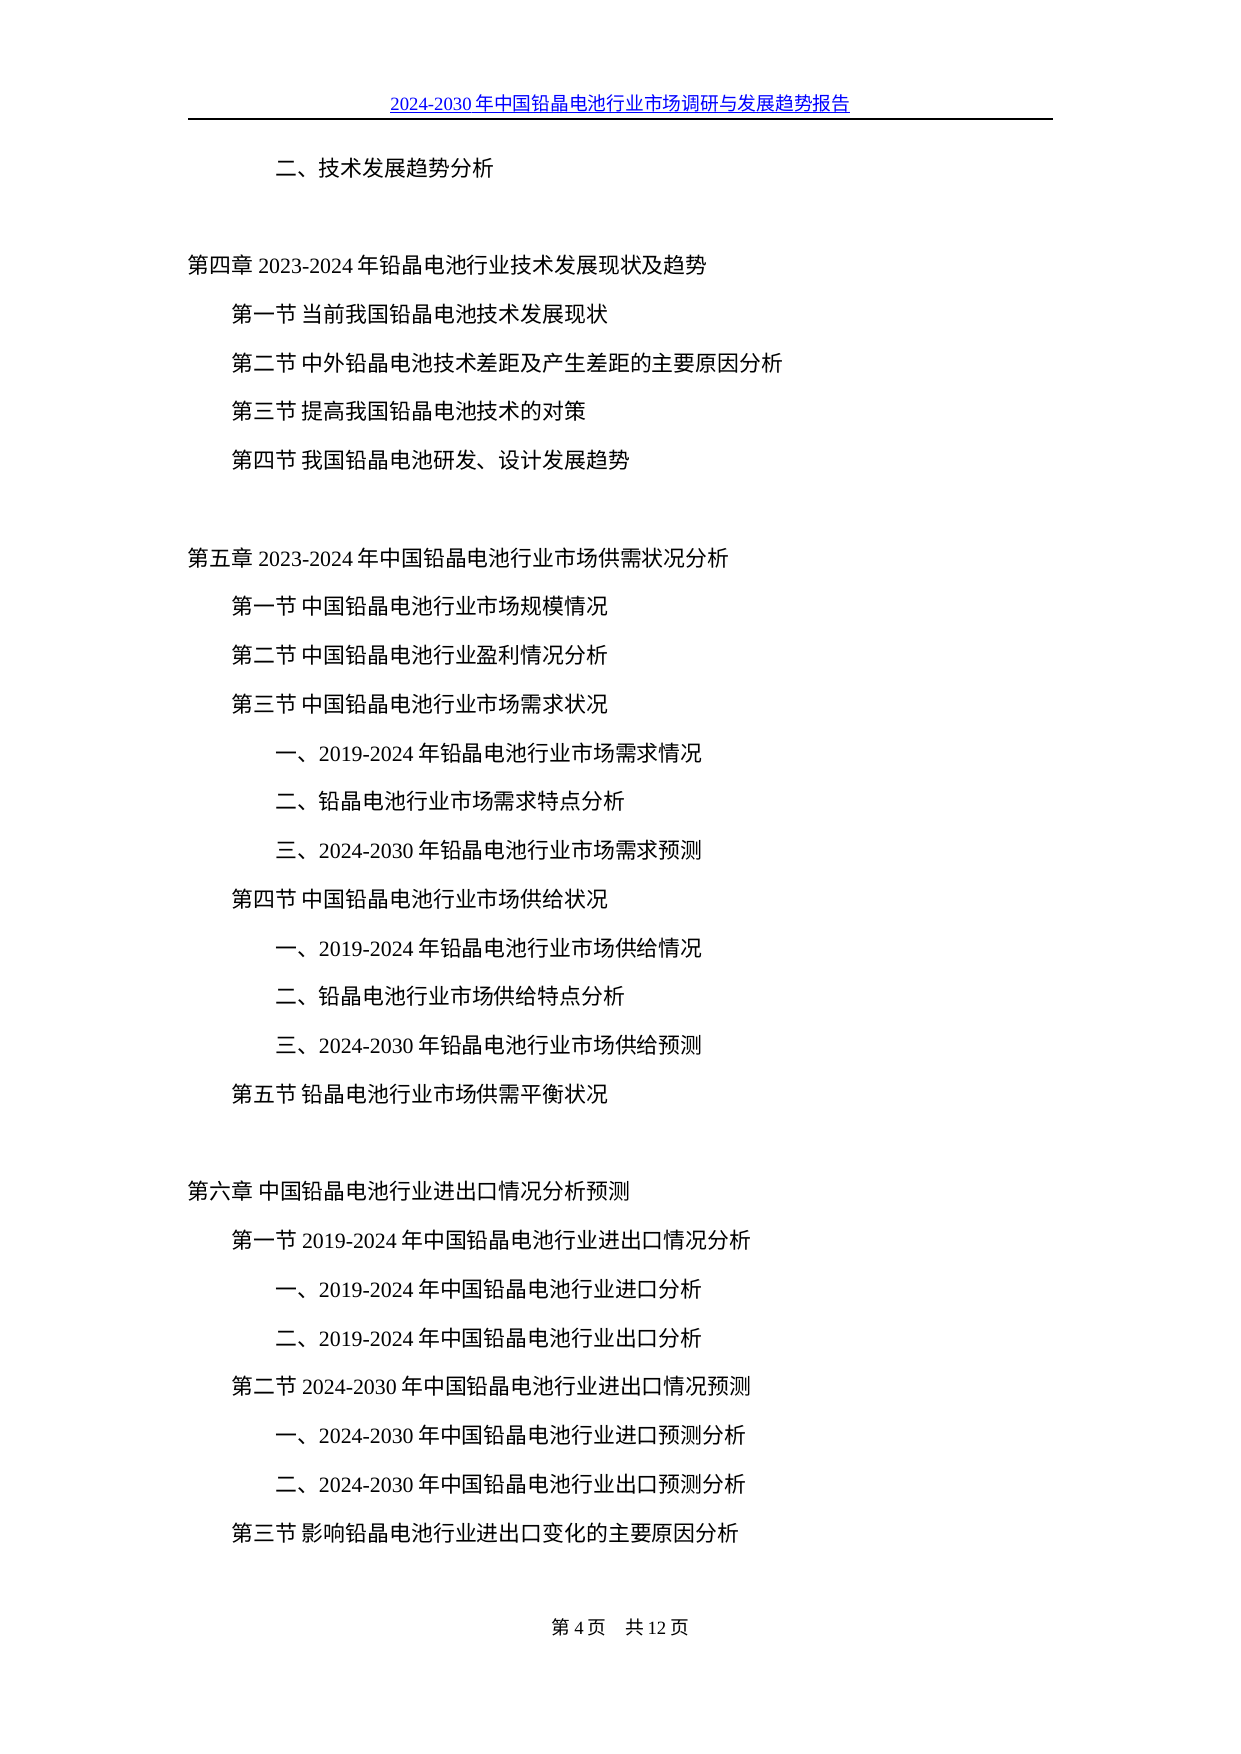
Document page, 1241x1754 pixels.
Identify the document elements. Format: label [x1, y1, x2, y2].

text [187, 150, 1053, 1548]
